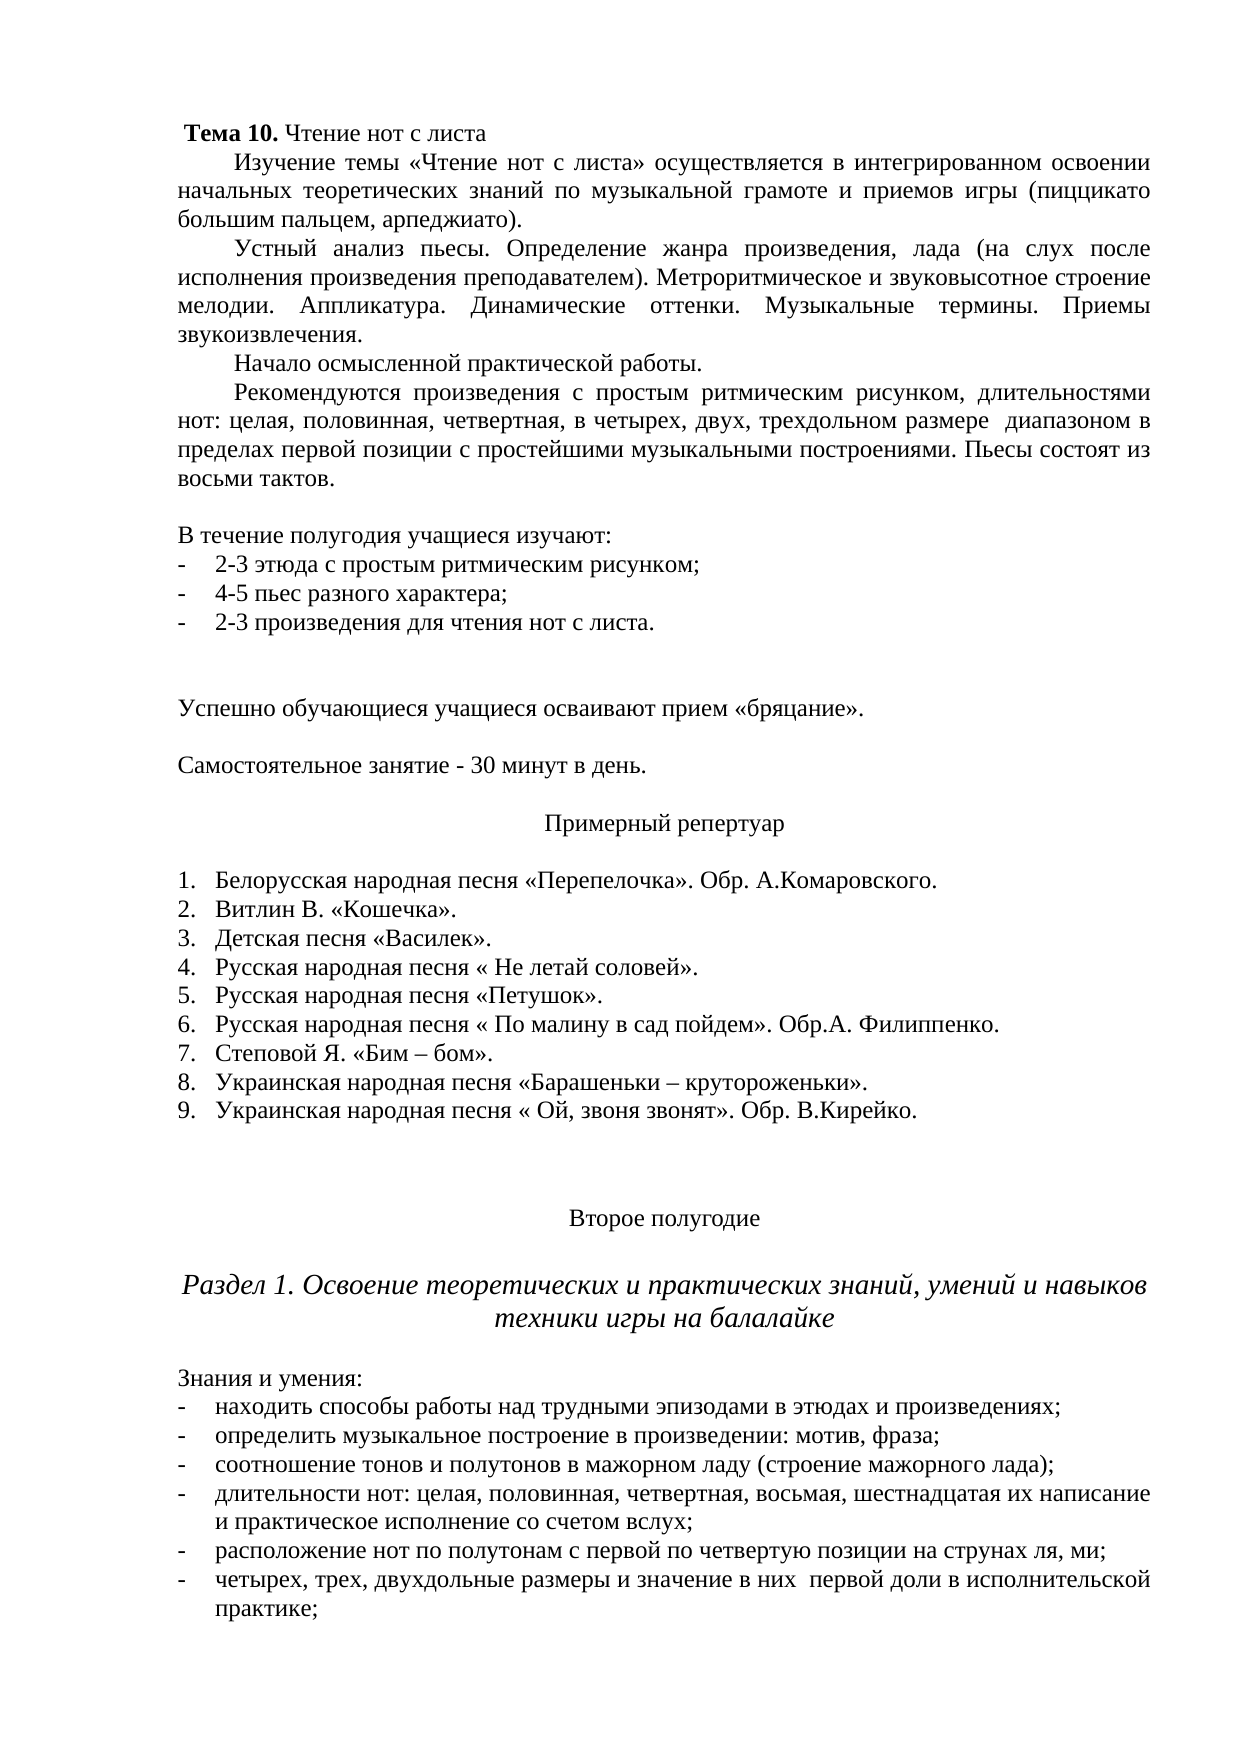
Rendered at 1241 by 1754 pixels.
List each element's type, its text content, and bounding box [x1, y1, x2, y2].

text Рекомендуются произведения с простым ритмическим рисунком, длительностями нот: целая, половинная, четвертная, в четырех, двух, трехдольном размере диапазоном в пределах первой позиции с простейшими музыкальными построениями. Пьесы состоят из восьми тактов. [177, 377, 1152, 492]
list 4-5 пьес разного характера; [177, 578, 1152, 607]
text Устный анализ пьесы. Определение жанра произведения, лада (на слух после исполнения произведения преподавателем). Метроритмическое и звуковысотное строение мелодии. Аппликатура. Динамические оттенки. Музыкальные термины. Приемы звукоизвлечения. [177, 233, 1152, 348]
list 2-3 произведения для чтения нот с листа. [177, 607, 1152, 636]
list Русская народная песня « По малину в сад пойдем». Обр.А. Филиппенко. [177, 1009, 1152, 1038]
list Русская народная песня «Петушок». [177, 981, 1152, 1009]
list длительности нот: целая, половинная, четвертная, восьмая, шестнадцатая их написание и практическое исполнение со счетом вслух; [177, 1478, 1152, 1535]
subtitle Второе полугодие [177, 1203, 1152, 1232]
text Примерный репертуар [177, 808, 1152, 837]
text Начало осмысленной практической работы. [177, 348, 1152, 377]
list Степовой Я. «Бим – бом». [177, 1038, 1152, 1067]
list расположение нот по полутонам с первой по четвертую позиции на струнах ля, ми; [177, 1535, 1152, 1564]
text Тема 10. Чтение нот с листа [177, 118, 1152, 147]
list Украинская народная песня « Ой, звоня звонят». Обр. В.Кирейко. [177, 1096, 1152, 1124]
list Витлин В. «Кошечка». [177, 894, 1152, 923]
list Детская песня «Василек». [177, 923, 1152, 952]
text В течение полугодия учащиеся изучают: [177, 521, 1152, 549]
text Изучение темы «Чтение нот с листа» осуществляется в интегрированном освоении начальных теоретических знаний по музыкальной грамоте и приемов игры (пиццикато большим пальцем, арпеджиато). [177, 147, 1152, 233]
text Самостоятельное занятие - 30 минут в день. [177, 751, 1152, 779]
list находить способы работы над трудными эпизодами в этюдах и произведениях; [177, 1391, 1152, 1420]
list Украинская народная песня «Барашеньки – крутороженьки». [177, 1067, 1152, 1096]
list Белорусская народная песня «Перепелочка». Обр. А.Комаровского. [177, 866, 1152, 894]
text Знания и умения: [177, 1363, 1152, 1391]
text Раздел 1. Освоение теоретических и практических знаний, умений и навыков техники игры на балалайке [177, 1267, 1152, 1334]
list четырех, трех, двухдольные размеры и значение в них первой доли в исполнительской практике; [177, 1564, 1152, 1621]
text Успешно обучающиеся учащиеся осваивают прием «бряцание». [177, 693, 1152, 722]
list соотношение тонов и полутонов в мажорном ладу (строение мажорного лада); [177, 1449, 1152, 1478]
list Русская народная песня « Не летай соловей». [177, 952, 1152, 981]
list 2-3 этюда с простым ритмическим рисунком; [177, 549, 1152, 578]
list определить музыкальное построение в произведении: мотив, фраза; [177, 1420, 1152, 1449]
